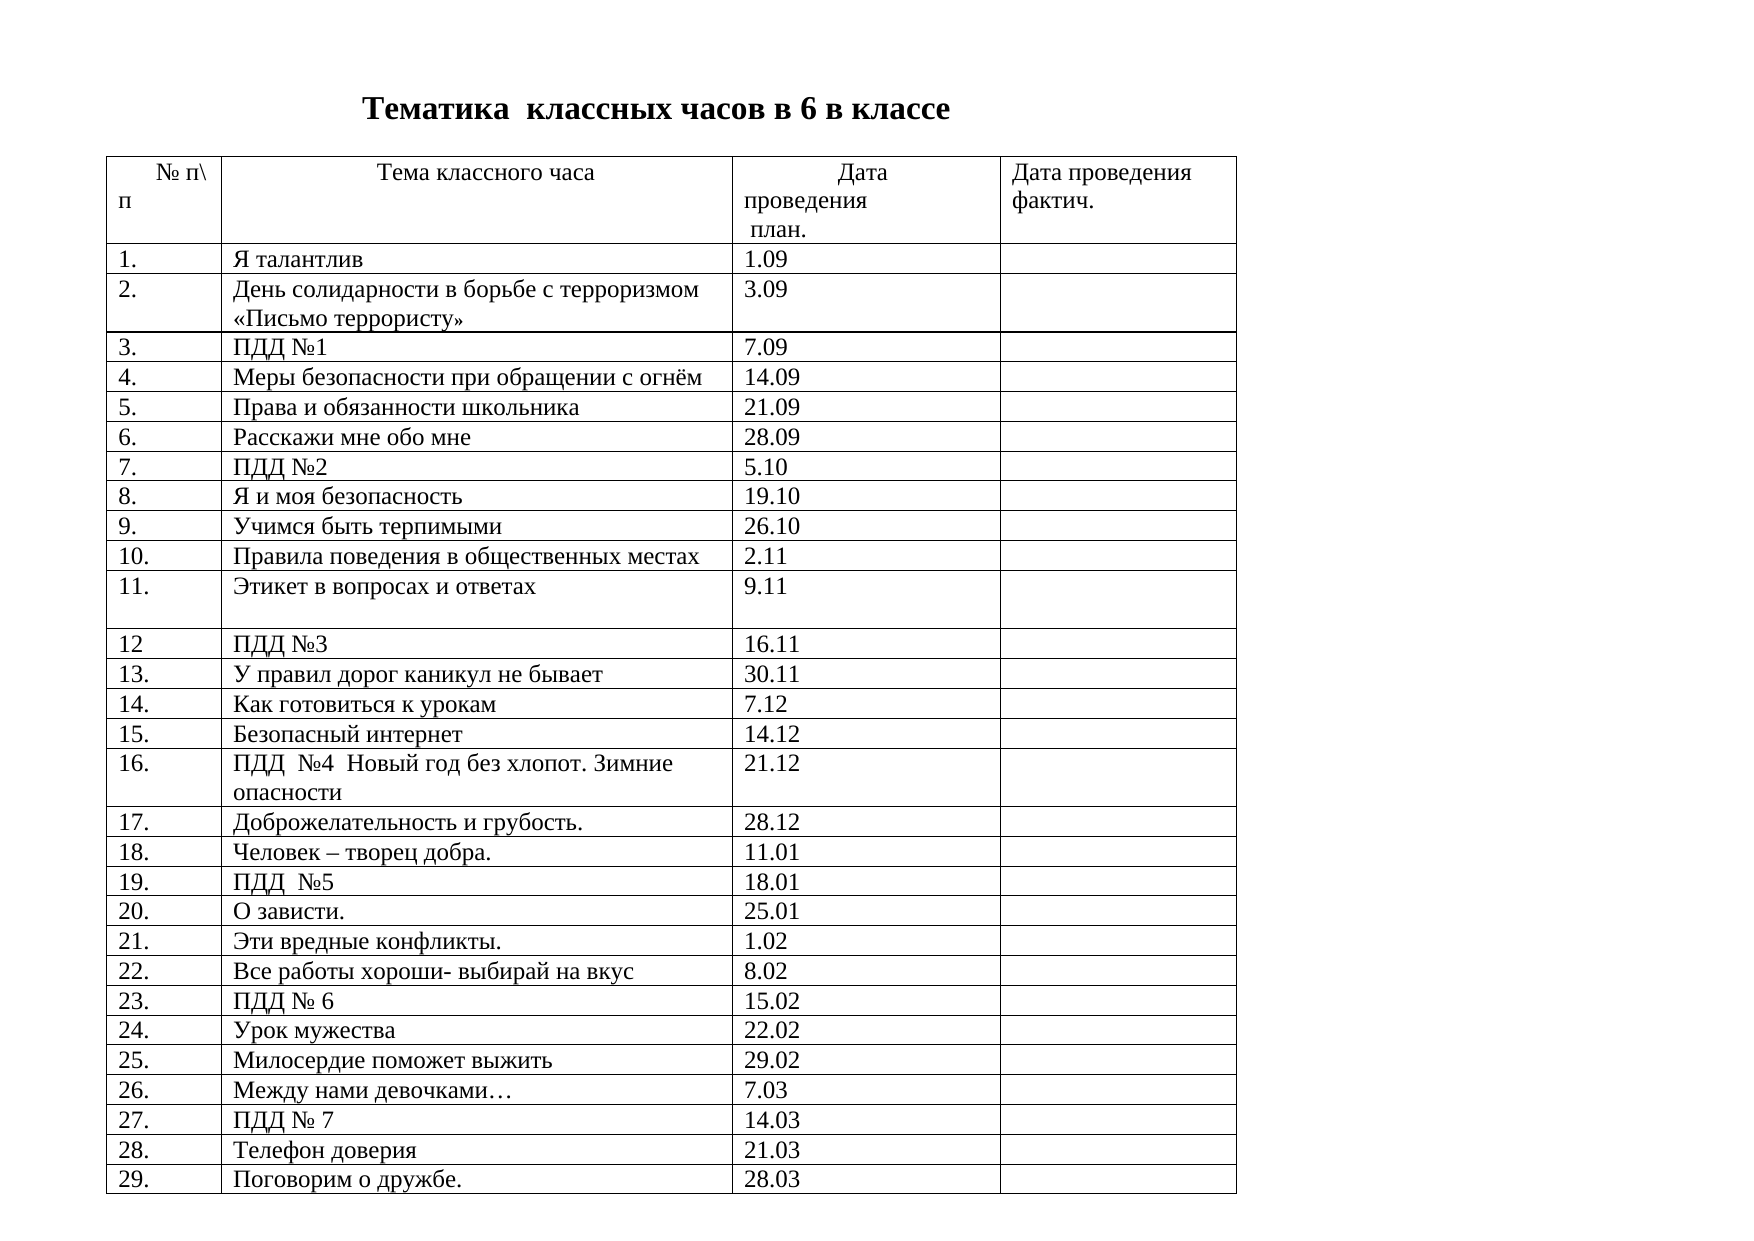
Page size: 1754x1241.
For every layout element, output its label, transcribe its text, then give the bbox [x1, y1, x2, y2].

table_cell [1001, 867, 1236, 895]
table_cell 8.02 [733, 956, 1000, 985]
table_cell У правил дорог каникул не бывает [222, 659, 732, 688]
text Тематика классных часов в 6 в классе [118, 89, 1636, 127]
table_cell Поговорим о дружбе. [222, 1165, 732, 1193]
table_cell [1001, 392, 1236, 421]
table_cell День солидарности в борьбе с терроризмом «Письмо террористу» [222, 274, 732, 331]
table_cell Расскажи мне обо мне [222, 422, 732, 451]
table_cell 10. [107, 541, 221, 570]
table_cell [1001, 1105, 1236, 1134]
table_cell 28. [107, 1135, 221, 1163]
table_cell 19. [107, 867, 221, 895]
table_cell 29.02 [733, 1045, 1000, 1074]
table_cell Между нами девочками… [222, 1075, 732, 1104]
table_cell 22.02 [733, 1016, 1000, 1044]
table_cell 27. [107, 1105, 221, 1134]
table_cell 3. [107, 333, 221, 361]
table_cell [1001, 689, 1236, 718]
table_cell 28.12 [733, 807, 1000, 836]
table_cell 16. [107, 749, 221, 806]
table_cell ПДД № 7 [222, 1105, 732, 1134]
table_cell 9.11 [733, 571, 1000, 628]
table_cell 4. [107, 362, 221, 391]
table_cell [1001, 719, 1236, 747]
table_cell 5. [107, 392, 221, 421]
table_cell Я талантлив [222, 244, 732, 273]
table_cell 8. [107, 481, 221, 510]
table_cell 17. [107, 807, 221, 836]
table_cell 14. [107, 689, 221, 718]
table_cell Доброжелательность и грубость. [222, 807, 732, 836]
table_cell ПДД №4 Новый год без хлопот. Зимние опасности [222, 749, 732, 806]
table_cell ПДД №2 [222, 452, 732, 480]
table_cell [1001, 986, 1236, 1014]
table_cell Телефон доверия [222, 1135, 732, 1163]
table_cell [1001, 541, 1236, 570]
table_cell ПДД № 6 [222, 986, 732, 1014]
table_cell [1001, 1045, 1236, 1074]
table_cell 14.03 [733, 1105, 1000, 1134]
table_cell 7.03 [733, 1075, 1000, 1104]
table_cell Я и моя безопасность [222, 481, 732, 510]
table_cell Меры безопасности при обращении с огнём [222, 362, 732, 391]
table_cell [1001, 452, 1236, 480]
table_cell 22. [107, 956, 221, 985]
table_cell [1001, 333, 1236, 361]
table_cell 19.10 [733, 481, 1000, 510]
table_cell 9. [107, 511, 221, 540]
table_cell Права и обязанности школьника [222, 392, 732, 421]
table_cell [1001, 274, 1236, 331]
table_cell Урок мужества [222, 1016, 732, 1044]
table_cell 21.09 [733, 392, 1000, 421]
table_cell [1001, 956, 1236, 985]
table_cell Учимся быть терпимыми [222, 511, 732, 540]
table_cell Все работы хороши- выбирай на вкус [222, 956, 732, 985]
table_cell [1001, 1016, 1236, 1044]
table_cell [1001, 511, 1236, 540]
table_cell О зависти. [222, 896, 732, 925]
table_cell 7.12 [733, 689, 1000, 718]
table_cell 21.03 [733, 1135, 1000, 1163]
table_cell [1001, 896, 1236, 925]
table_cell 16.11 [733, 629, 1000, 658]
table_cell Этикет в вопросах и ответах [222, 571, 732, 628]
table_header Дата проведения фактич. [1001, 157, 1236, 243]
table_header Тема классного часа [222, 157, 732, 243]
table_cell 14.12 [733, 719, 1000, 747]
table_cell [1001, 571, 1236, 628]
table_cell [1001, 629, 1236, 658]
table_cell 1.02 [733, 926, 1000, 955]
table_cell 1.09 [733, 244, 1000, 273]
table_cell [1001, 481, 1236, 510]
table_cell [1001, 362, 1236, 391]
table_cell 29. [107, 1165, 221, 1193]
table_cell [1001, 1165, 1236, 1193]
table_cell 15. [107, 719, 221, 747]
table_cell 26.10 [733, 511, 1000, 540]
table_cell Правила поведения в общественных местах [222, 541, 732, 570]
table_cell 25. [107, 1045, 221, 1074]
table_cell 7. [107, 452, 221, 480]
table_cell 21. [107, 926, 221, 955]
table_cell 6. [107, 422, 221, 451]
table_cell 28.03 [733, 1165, 1000, 1193]
table_cell 26. [107, 1075, 221, 1104]
table_cell 30.11 [733, 659, 1000, 688]
table_cell ПДД №3 [222, 629, 732, 658]
table_header Дата проведения план. [733, 157, 1000, 243]
table_cell 5.10 [733, 452, 1000, 480]
table_cell [1001, 422, 1236, 451]
table_cell 14.09 [733, 362, 1000, 391]
table_cell [1001, 926, 1236, 955]
table_cell [1001, 1075, 1236, 1104]
table_cell 12 [107, 629, 221, 658]
table_cell 7.09 [733, 333, 1000, 361]
table_cell 2.11 [733, 541, 1000, 570]
table_cell Милосердие поможет выжить [222, 1045, 732, 1074]
table_cell 18. [107, 837, 221, 866]
table_cell Как готовиться к урокам [222, 689, 732, 718]
table_cell [1001, 244, 1236, 273]
table_header № п\п [107, 157, 221, 243]
table_cell 28.09 [733, 422, 1000, 451]
table_cell 15.02 [733, 986, 1000, 1014]
table_cell 13. [107, 659, 221, 688]
table_cell 20. [107, 896, 221, 925]
table_cell 3.09 [733, 274, 1000, 331]
table_cell 18.01 [733, 867, 1000, 895]
table_cell 2. [107, 274, 221, 331]
table_cell ПДД №1 [222, 333, 732, 361]
table_cell ПДД №5 [222, 867, 732, 895]
table_cell [1001, 837, 1236, 866]
table_cell Безопасный интернет [222, 719, 732, 747]
table_cell 24. [107, 1016, 221, 1044]
table_cell 23. [107, 986, 221, 1014]
table_cell Эти вредные конфликты. [222, 926, 732, 955]
table_cell 21.12 [733, 749, 1000, 806]
table_cell 11. [107, 571, 221, 628]
table_cell [1001, 807, 1236, 836]
table_cell Человек – творец добра. [222, 837, 732, 866]
table_cell [1001, 1135, 1236, 1163]
table_cell [1001, 659, 1236, 688]
table_cell 11.01 [733, 837, 1000, 866]
table_cell 25.01 [733, 896, 1000, 925]
table_cell 1. [107, 244, 221, 273]
table_cell [1001, 749, 1236, 806]
